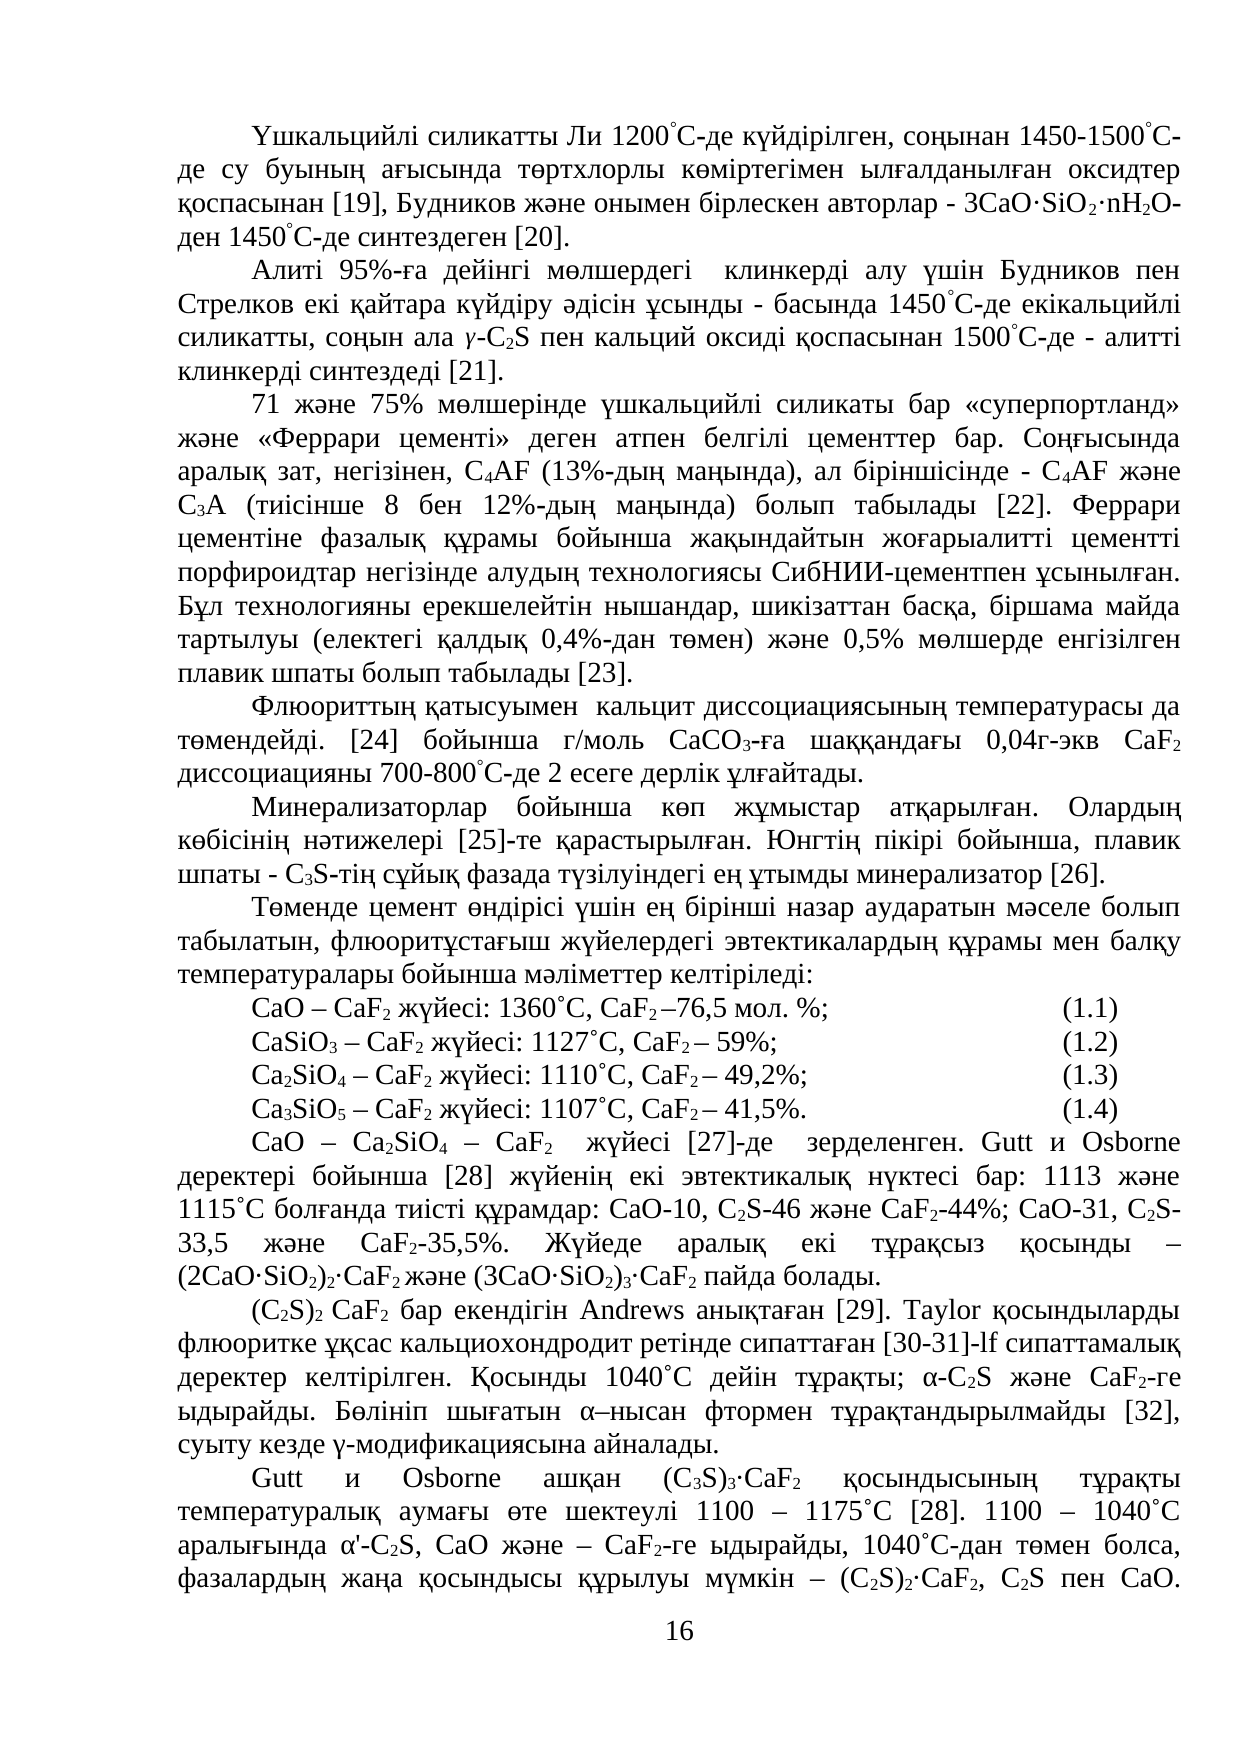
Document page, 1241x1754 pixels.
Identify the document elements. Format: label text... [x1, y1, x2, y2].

text СаSіО3 – СаF2 жүйесі: 1127˚С, СаF2 – 59%; (1.2) [177, 1024, 1181, 1057]
text Са2SіО4 – СаF2 жүйесі: 1110˚С, СаF2 – 49,2%; (1.3) [177, 1057, 1181, 1091]
text 71 және 75% мөлшерінде үшкальцийлі силикаты бар «суперпортланд» және «Феррари цементі» деген атпен белгілі цементтер бар. Соңғысында аралық зат, негізінен, C4AF (13%-дың маңында), ал біріншісінде - C4AF және C3A (тиісінше 8 бен 12%-дың маңында) болып табылады [22]. Феррари цементіне фазалық құрамы бойынша жақындайтын жоғарыалитті цементті порфироидтар негізінде алудың технологиясы СибНИИ-цементпен ұсынылған. Бұл технологияны ерекшелейтін нышандар, шикізаттан басқа, біршама майда тартылуы (електегі қалдық 0,4%-дан төмен) және 0,5% мөлшерде енгізілген плавик шпаты болып табылады [23]. [177, 386, 1181, 688]
text (С2S)2 СаF2 бар екендігін Andrews анықтаған [29]. Taylor қосындыларды флюоритке ұқсас кальциохондродит ретінде сипаттаған [30-31]-lf сипаттамалық деректер келтірілген. Қосынды 1040˚С дейін тұрақты; α-С2S және СаF2-ге ыдырайды. Бөлініп шығатын α–нысан фтормен тұрақтандырылмайды [32], суыту кезде γ-модификациясына айналады. [177, 1292, 1181, 1460]
text Төменде цемент өндірісі үшін ең бірінші назар аударатын мәселе болып табылатын, флюоритұстағыш жүйелердегі эвтектикалардың құрамы мен балқу температуралары бойынша мәліметтер келтіріледі: [177, 889, 1181, 990]
text Минерализаторлар бойынша көп жұмыстар атқарылған. Олардың көбісінің нәтижелері [25]-те қарастырылған. Юнгтің пікірі бойынша, плавик шпаты - С3S-тің сұйық фазада түзілуіндегі ең ұтымды минерализатор [26]. [177, 789, 1181, 889]
text Алиті 95%-ға дейінгі мөлшердегі клинкерді алу үшін Будников пен Стрелков екі қайтара күйдіру әдісін ұсынды - басында 1450°С-де екікальцийлі силикатты, соңын ала -C2S пен кальций оксиді қоспасынан 1500°С-де - алитті клинкерді синтездеді [21]. [177, 252, 1181, 386]
text Үшкальцийлі силикатты Ли 1200°С-де күйдірілген, соңынан 1450-1500°С-де су буының ағысында төртхлорлы көміртегімен ылғалданылған оксидтер қоспасынан [19], Будников және онымен бірлескен авторлар - 3CaO·SiO2·nH2O-ден 1450°С-де синтездеген [20]. [177, 118, 1181, 252]
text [177, 1460, 1181, 1594]
text СаО – СаF2 жүйесі: 1360˚С, СаF2 –76,5 мол. %; (1.1) [177, 990, 1181, 1024]
text Са3SіО5 – СаF2 жүйесі: 1107˚С, СаF2 – 41,5%. (1.4) [177, 1091, 1181, 1124]
text СаО – Са2SіО4 – СаF2 жүйесі [27]-де зерделенген. Gutt и Osbornе деректері бойынша [28] жүйенің екі эвтектикалық нүктесі бар: 1113 және 1115˚С болғанда тиісті құрамдар: СаО-10, С2S-46 және СаF2-44%; СаО-31, С2S-33,5 және СаF2-35,5%. Жүйеде аралық екі тұрақсыз қосынды – (2СаО·SіО2)2·СаF2 және (3СаО·SіО2)3·СаF2 пайда болады. [177, 1124, 1181, 1292]
text Флюориттың қатысуымен кальцит диссоциациясының температурасы да төмендейді. [24] бойынша г/моль CaCO3-ға шаққандағы 0,04г-экв CaF2 диссоциацияны 700-800°С-де 2 есеге дерлік ұлғайтады. [177, 688, 1181, 789]
